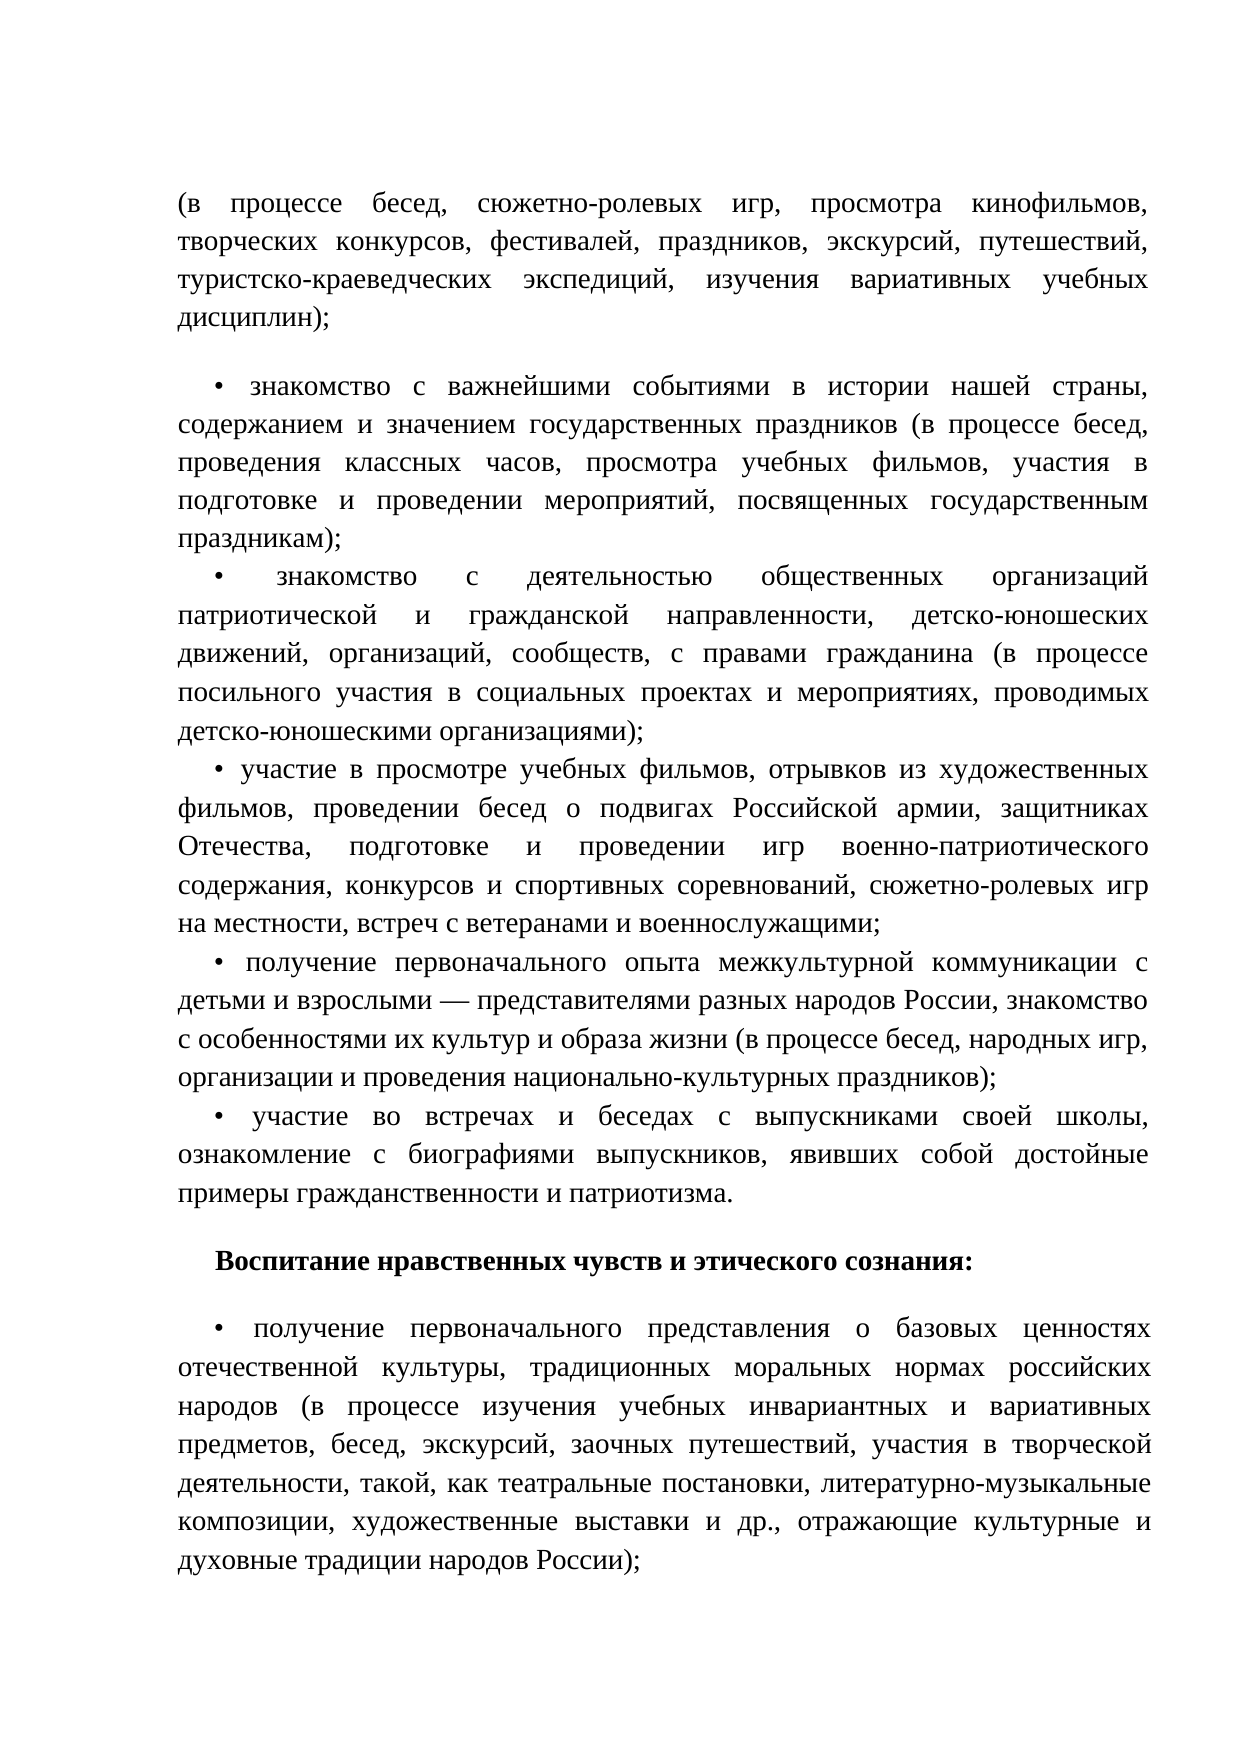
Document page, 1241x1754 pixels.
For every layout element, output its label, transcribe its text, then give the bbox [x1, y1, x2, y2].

text • участие во встречах и беседах с выпускниками своей школы, ознакомление с биографиями выпускников, явивших собой достойные примеры гражданственности и патриотизма. [178, 1093, 1150, 1209]
text • получение первоначального опыта межкультурной коммуникации с детьми и взрослыми — представителями разных народов России, знакомство с особенностями их культур и образа жизни (в процессе бесед, народных игр, организации и проведения национально-культурных праздников); [178, 939, 1149, 1093]
text (в процессе бесед, сюжетно-ролевых игр, просмотра кинофильмов, творческих конкурсов, фестивалей, праздников, экскурсий, путешествий, туристско-краеведческих экспедиций, изучения вариативных учебных дисциплин); [177, 181, 1149, 333]
text Воспитание нравственных чувств и этического сознания: [215, 1238, 1152, 1276]
text • получение первоначального представления о базовых ценностях отечественной культуры, традиционных моральных нормах российских народов (в процессе изучения учебных инвариантных и вариативных предметов, бесед, экскурсий, заочных путешествий, участия в творческой деятельности, такой, как театральные постановки, литературно-музыкальные композиции, художественные выставки и др., отражающие культурные и духовные традиции народов России); [178, 1306, 1152, 1575]
text • знакомство с деятельностью общественных организаций патриотической и гражданской направленности, детско-юношеских движений, организаций, сообществ, с правами гражданина (в процессе посильного участия в социальных проектах и мероприятиях, проводимых детско-юношескими организациями); [178, 553, 1149, 746]
text • знакомство с важнейшими событиями в истории нашей страны, содержанием и значением государственных праздников (в процессе бесед, проведения классных часов, просмотра учебных фильмов, участия в подготовке и проведении мероприятий, посвященных государственным праздникам); [178, 363, 1149, 553]
text • участие в просмотре учебных фильмов, отрывков из художественных фильмов, проведении бесед о подвигах Российской армии, защитниках Отечества, подготовке и проведении игр военно-патриотического содержания, конкурсов и спортивных соревнований, сюжетно-ролевых игр на местности, встреч с ветеранами и военнослужащими; [178, 746, 1150, 939]
